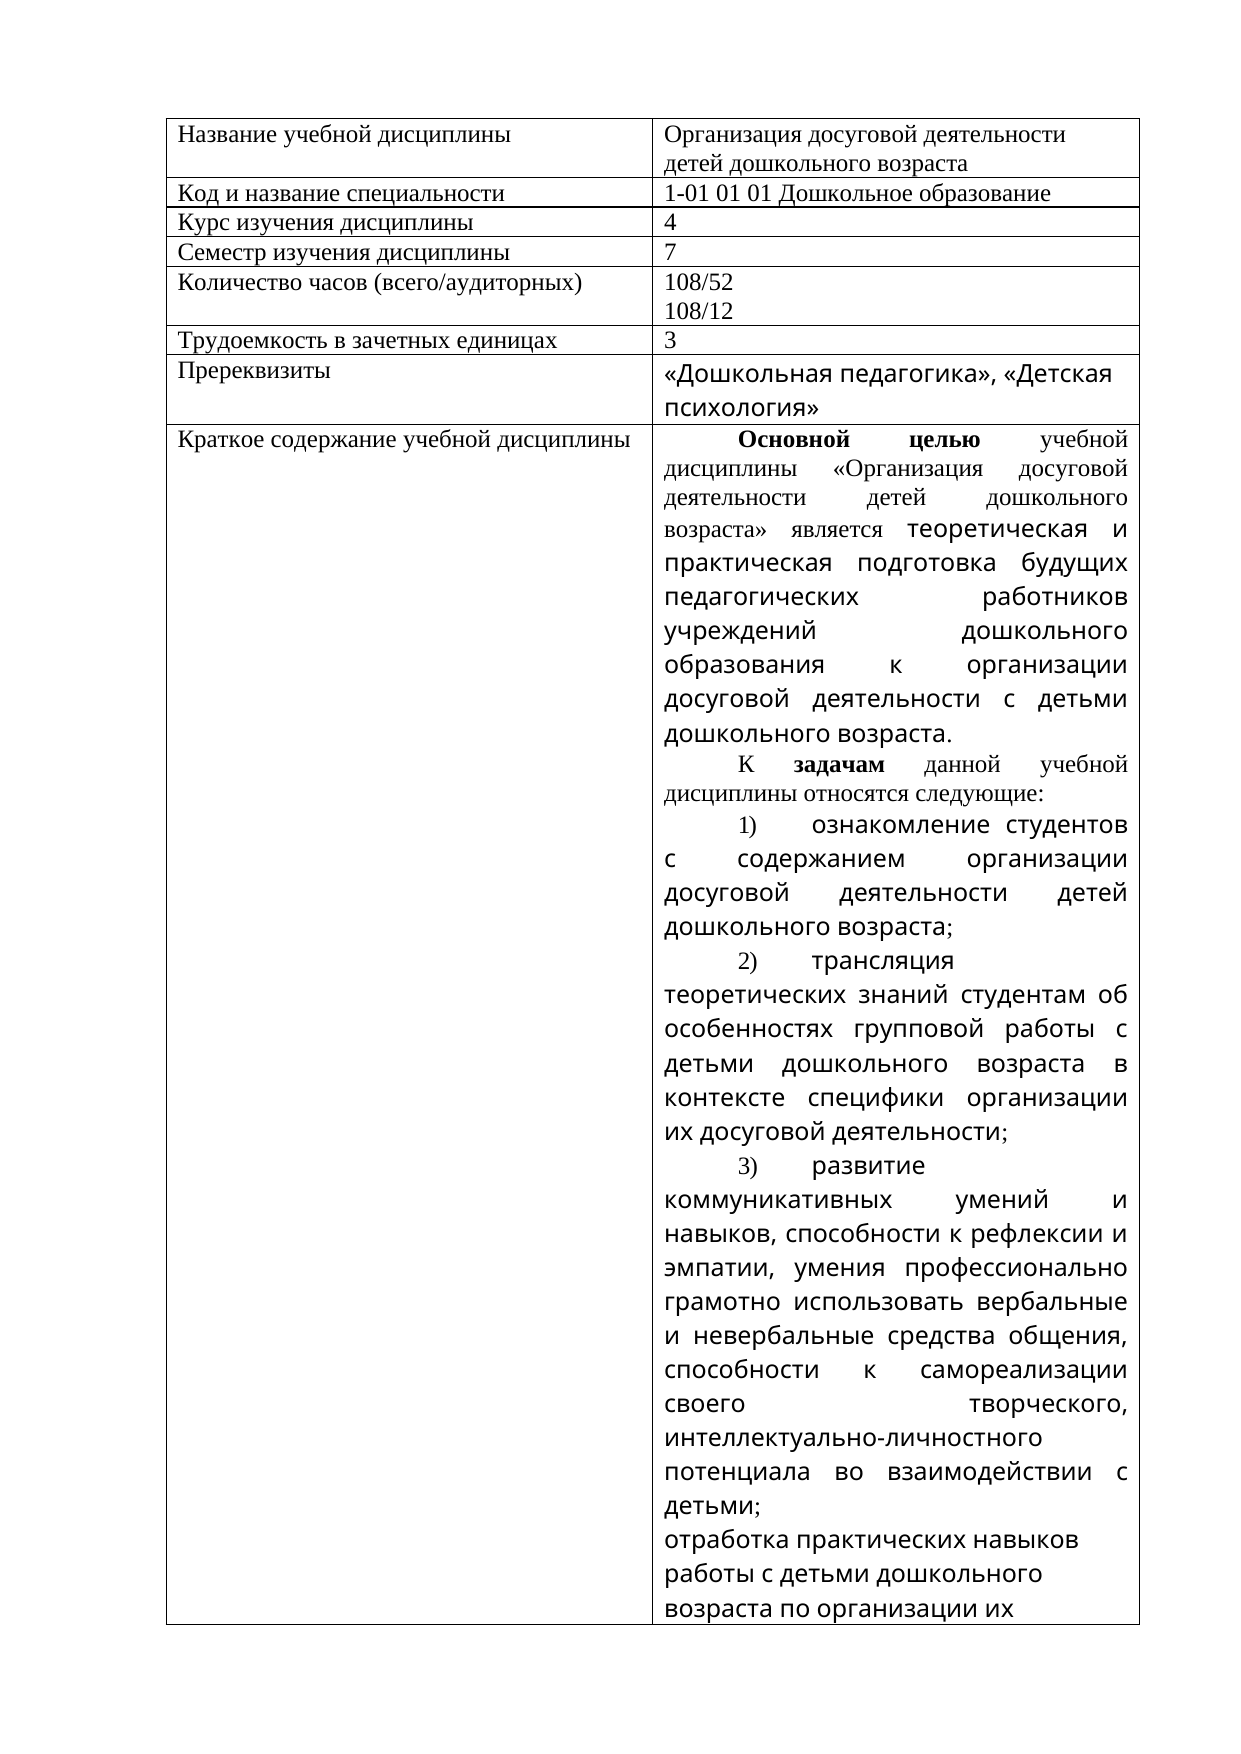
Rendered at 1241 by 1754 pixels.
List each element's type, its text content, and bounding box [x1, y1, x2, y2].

table_header Название учебной дисциплины [167, 119, 652, 177]
table_cell Курс изучения дисциплины [167, 208, 652, 236]
table_cell 7 [653, 237, 1139, 266]
table_cell Семестр изучения дисциплины [167, 237, 652, 266]
table_cell Трудоемкость в зачетных единицах [167, 326, 652, 354]
table_cell Код и название специальности [167, 178, 652, 206]
table_cell 3 [653, 326, 1139, 354]
table_cell 108/52 108/12 [653, 267, 1139, 324]
table_cell «Дошкольная педагогика», «Детская психология» [653, 355, 1139, 423]
table_header Организация досуговой деятельности детей дошкольного возраста [653, 119, 1139, 177]
table_cell 4 [653, 208, 1139, 236]
table_cell Количество часов (всего/аудиторных) [167, 267, 652, 324]
table_cell Пререквизиты [167, 355, 652, 423]
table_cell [167, 425, 652, 1624]
table_cell 1-01 01 01 Дошкольное образование [653, 178, 1139, 206]
